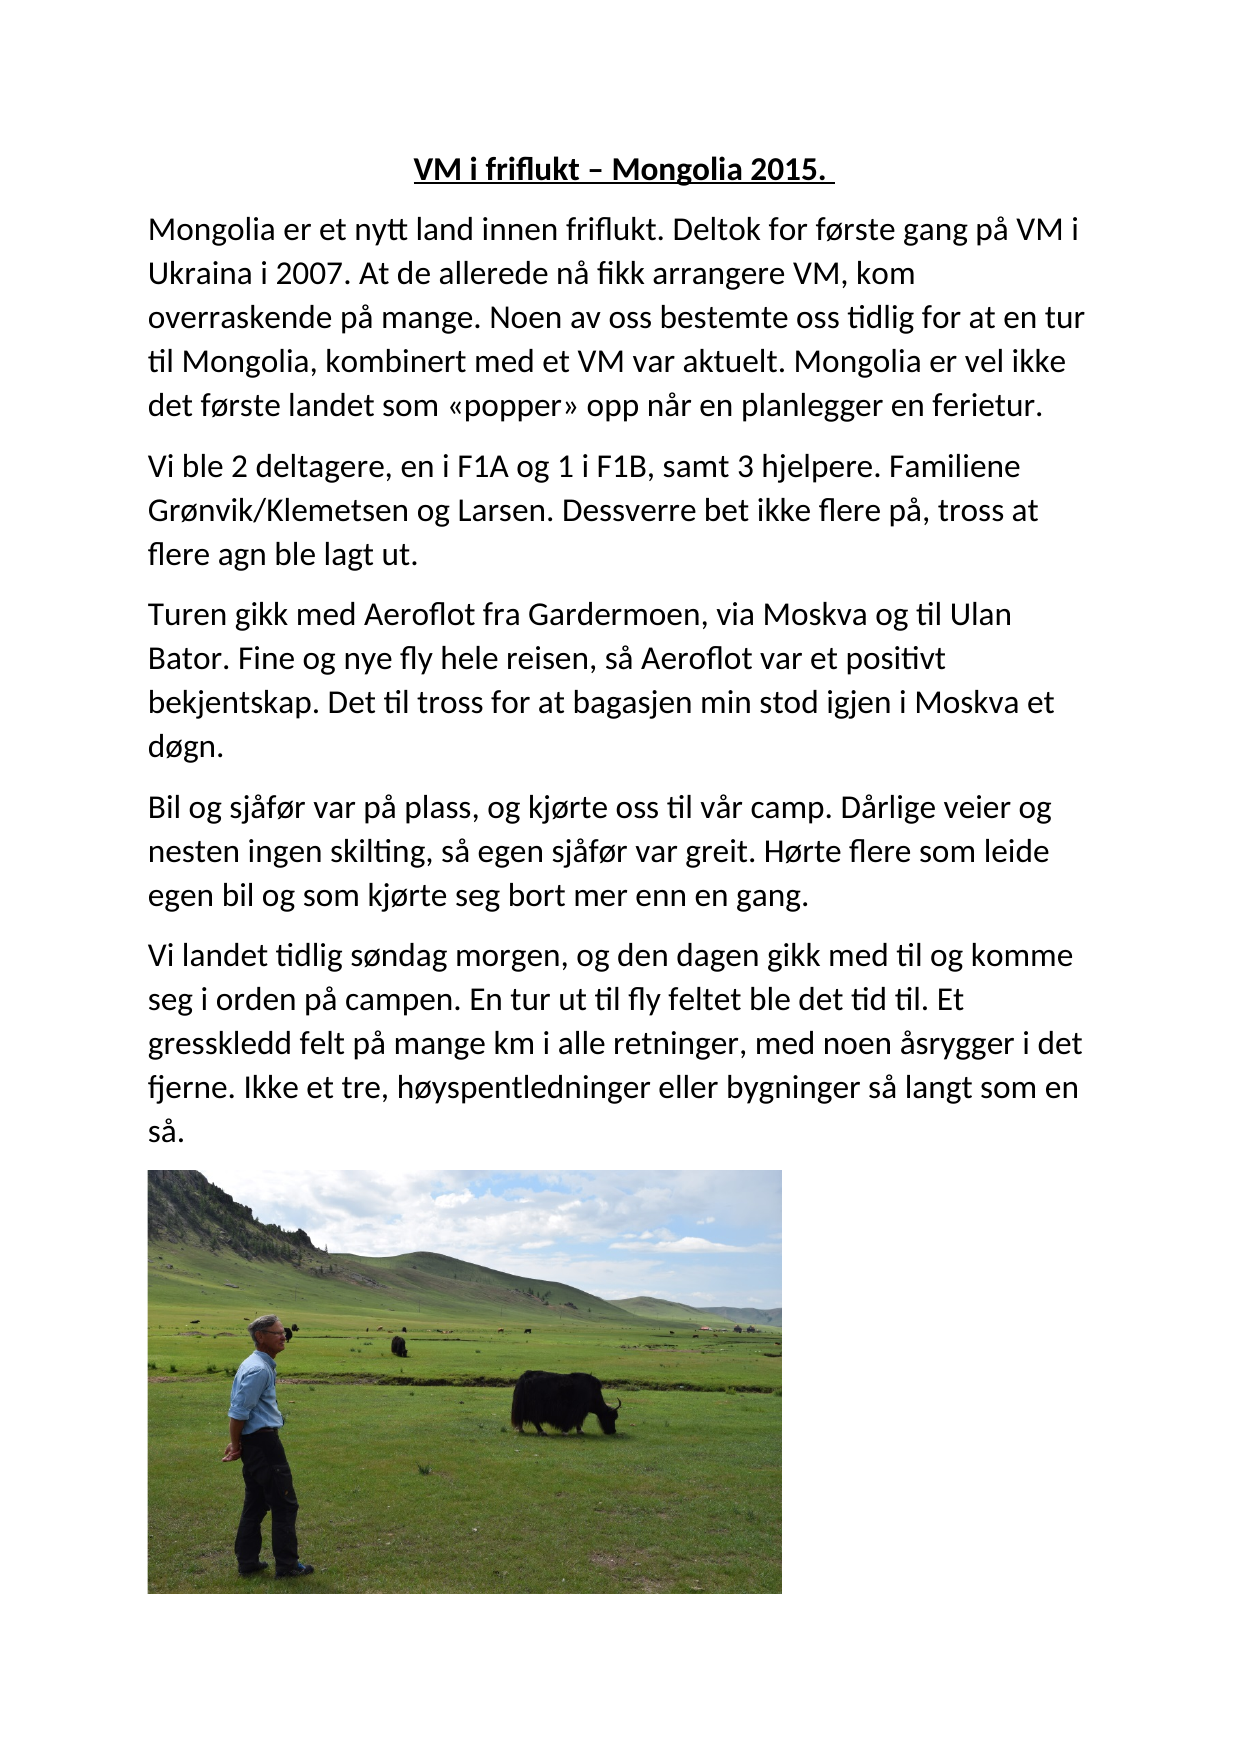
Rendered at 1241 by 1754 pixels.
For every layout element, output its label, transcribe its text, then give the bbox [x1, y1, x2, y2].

text Turen gikk med Aeroflot fra Gardermoen, via Moskva og til Ulan Bator. Fine og nye fly hele reisen, så Aeroflot var et positivt bekjentskap. Det til tross for at bagasjen min stod igjen i Moskva et døgn. [148, 593, 1093, 766]
picture [147, 1170, 782, 1594]
text Mongolia er et nytt land innen friflukt. Deltok for første gang på VM i Ukraina i 2007. At de allerede nå fikk arrangere VM, kom overraskende på mange. Noen av oss bestemte oss tidlig for at en tur til Mongolia, kombinert med et VM var aktuelt. Mongolia er vel ikke det første landet som «popper» opp når en planlegger en ferietur. [148, 208, 1093, 425]
text Bil og sjåfør var på plass, og kjørte oss til vår camp. Dårlige veier og nesten ingen skilting, så egen sjåfør var greit. Hørte flere som leide egen bil og som kjørte seg bort mer enn en gang. [148, 786, 1093, 914]
text VM i friflukt – Mongolia 2015. [148, 148, 1093, 188]
text Vi landet tidlig søndag morgen, og den dagen gikk med til og komme seg i orden på campen. En tur ut til fly feltet ble det tid til. Et gresskledd felt på mange km i alle retninger, med noen åsrygger i det fjerne. Ikke et tre, høyspentledninger eller bygninger så langt som en så. [148, 934, 1093, 1151]
text Vi ble 2 deltagere, en i F1A og 1 i F1B, samt 3 hjelpere. Familiene Grønvik/Klemetsen og Larsen. Dessverre bet ikke flere på, tross at flere agn ble lagt ut. [148, 445, 1093, 573]
